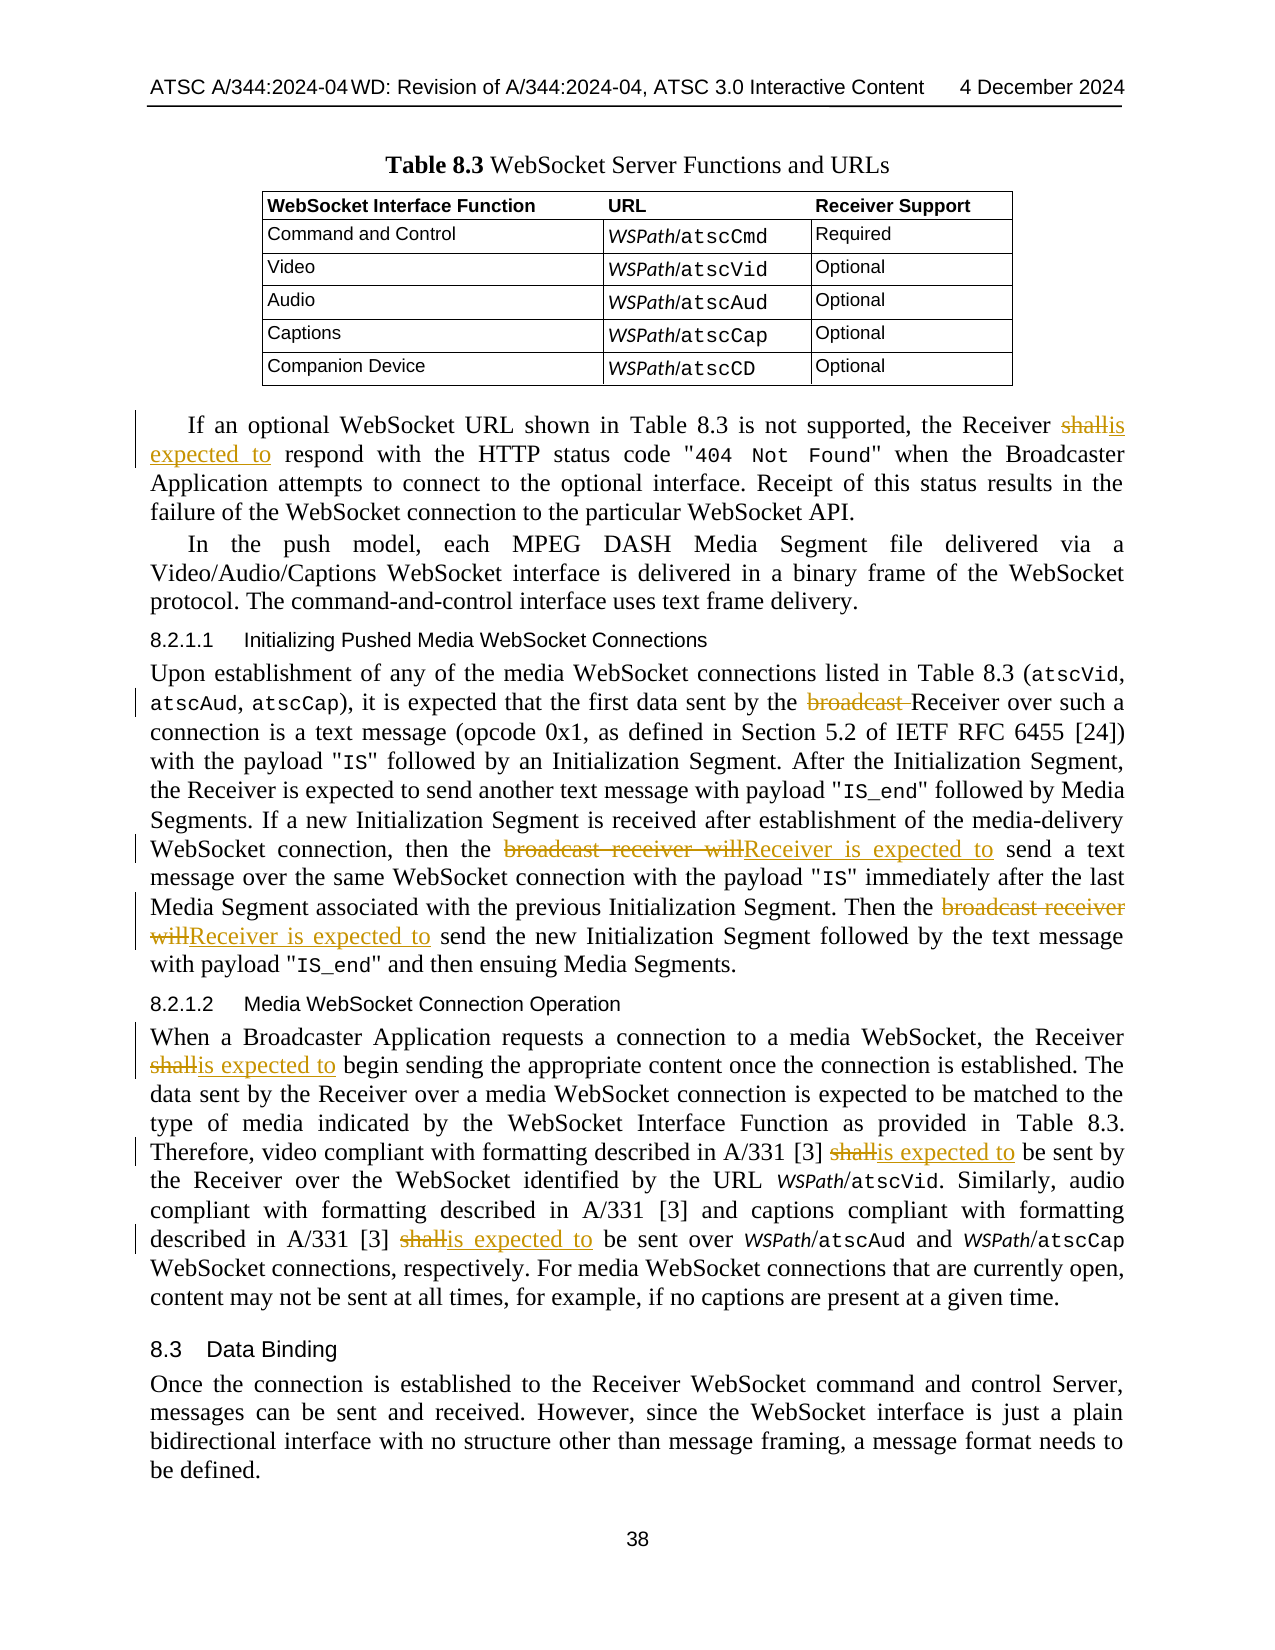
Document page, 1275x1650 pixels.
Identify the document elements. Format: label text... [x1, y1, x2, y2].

table_cell WSPath/atscCmd [604, 220, 811, 252]
table_cell Optional [812, 286, 1012, 318]
table_header Receiver Support [811, 192, 1012, 219]
text Upon establishment of any of the media WebSocket connections listed in Table 8.1 (atscVid, atscAud, atscCap), it is expected that the first data sent by the Receiver over such a connection is a text message (opcode 0x1, as defined in Section 5.2 of IETF RFC 6455 [24]) with the payload "IS" followed by an Initialization Segment. After the Initialization Segment, the Receiver is expected to send another text message with payload "IS_end" followed by Media Segments. If a new Initialization Segment is received after establishment of the media-delivery WebSocket connection, then the send a text message over the same WebSocket connection with the payload "IS" immediately after the last Media Segment associated with the previous Initialization Segment. Then the send the new Initialization Segment followed by the text message with payload "IS_end" and then ensuing Media Segments. [150, 658, 1125, 979]
table_cell Optional [812, 254, 1012, 285]
table_cell Audio [263, 286, 603, 318]
subtitle Media WebSocket Connection Operation [150, 992, 1125, 1016]
table_cell WSPath/atscAud [604, 286, 811, 318]
table_cell WSPath/atscVid [604, 254, 811, 285]
table_cell WSPath/atscCap [604, 320, 811, 351]
table_cell Command and Control [263, 220, 603, 252]
table_cell Captions [263, 320, 603, 351]
table_cell Optional [812, 353, 1012, 384]
text In the push model, each MPEG DASH Media Segment file delivered via a Video/Audio/Captions WebSocket interface is delivered in a binary frame of the WebSocket protocol. The command-and-control interface uses text frame delivery. [150, 529, 1125, 615]
text If an optional WebSocket URL shown in Table 8.1 is not supported, the Receiver respond with the HTTP status code "404 Not Found" when the Broadcaster Application attempts to connect to the optional interface. Receipt of this status results in the failure of the WebSocket connection to the particular WebSocket API. [150, 410, 1125, 526]
text Once the connection is established to the Receiver WebSocket command and control Server, messages can be sent and received. However, since the WebSocket interface is just a plain bidirectional interface with no structure other than message framing, a message format needs to be defined. [150, 1369, 1125, 1484]
table_cell WSPath/atscCD [604, 353, 811, 384]
table_cell Optional [812, 320, 1012, 351]
table_cell Companion Device [263, 353, 603, 384]
table_header URL [604, 192, 811, 219]
text When a Broadcaster Application requests a connection to a media WebSocket, the Receiver begin sending the appropriate content once the connection is established. The data sent by the Receiver over a media WebSocket connection is expected to be matched to the type of media indicated by the WebSocket Interface Function as provided in Table 8.1. Therefore, video compliant with formatting described in A/331 [3] be sent by the Receiver over the WebSocket identified by the URL WSPath/atscVid. Similarly, audio compliant with formatting described in A/331 [3] and captions compliant with formatting described in A/331 [3] be sent over WSPath/atscAud and WSPath/atscCap WebSocket connections, respectively. For media WebSocket connections that are currently open, content may not be sent at all times, for example, if no captions are present at a given time. [150, 1022, 1125, 1311]
table_header WebSocket Interface Function [263, 192, 603, 219]
subtitle Initializing Pushed Media WebSocket Connections [150, 628, 1125, 652]
subtitle Data Binding [150, 1336, 1125, 1362]
table_cell Required [812, 220, 1012, 252]
table_cell Video [263, 254, 603, 285]
